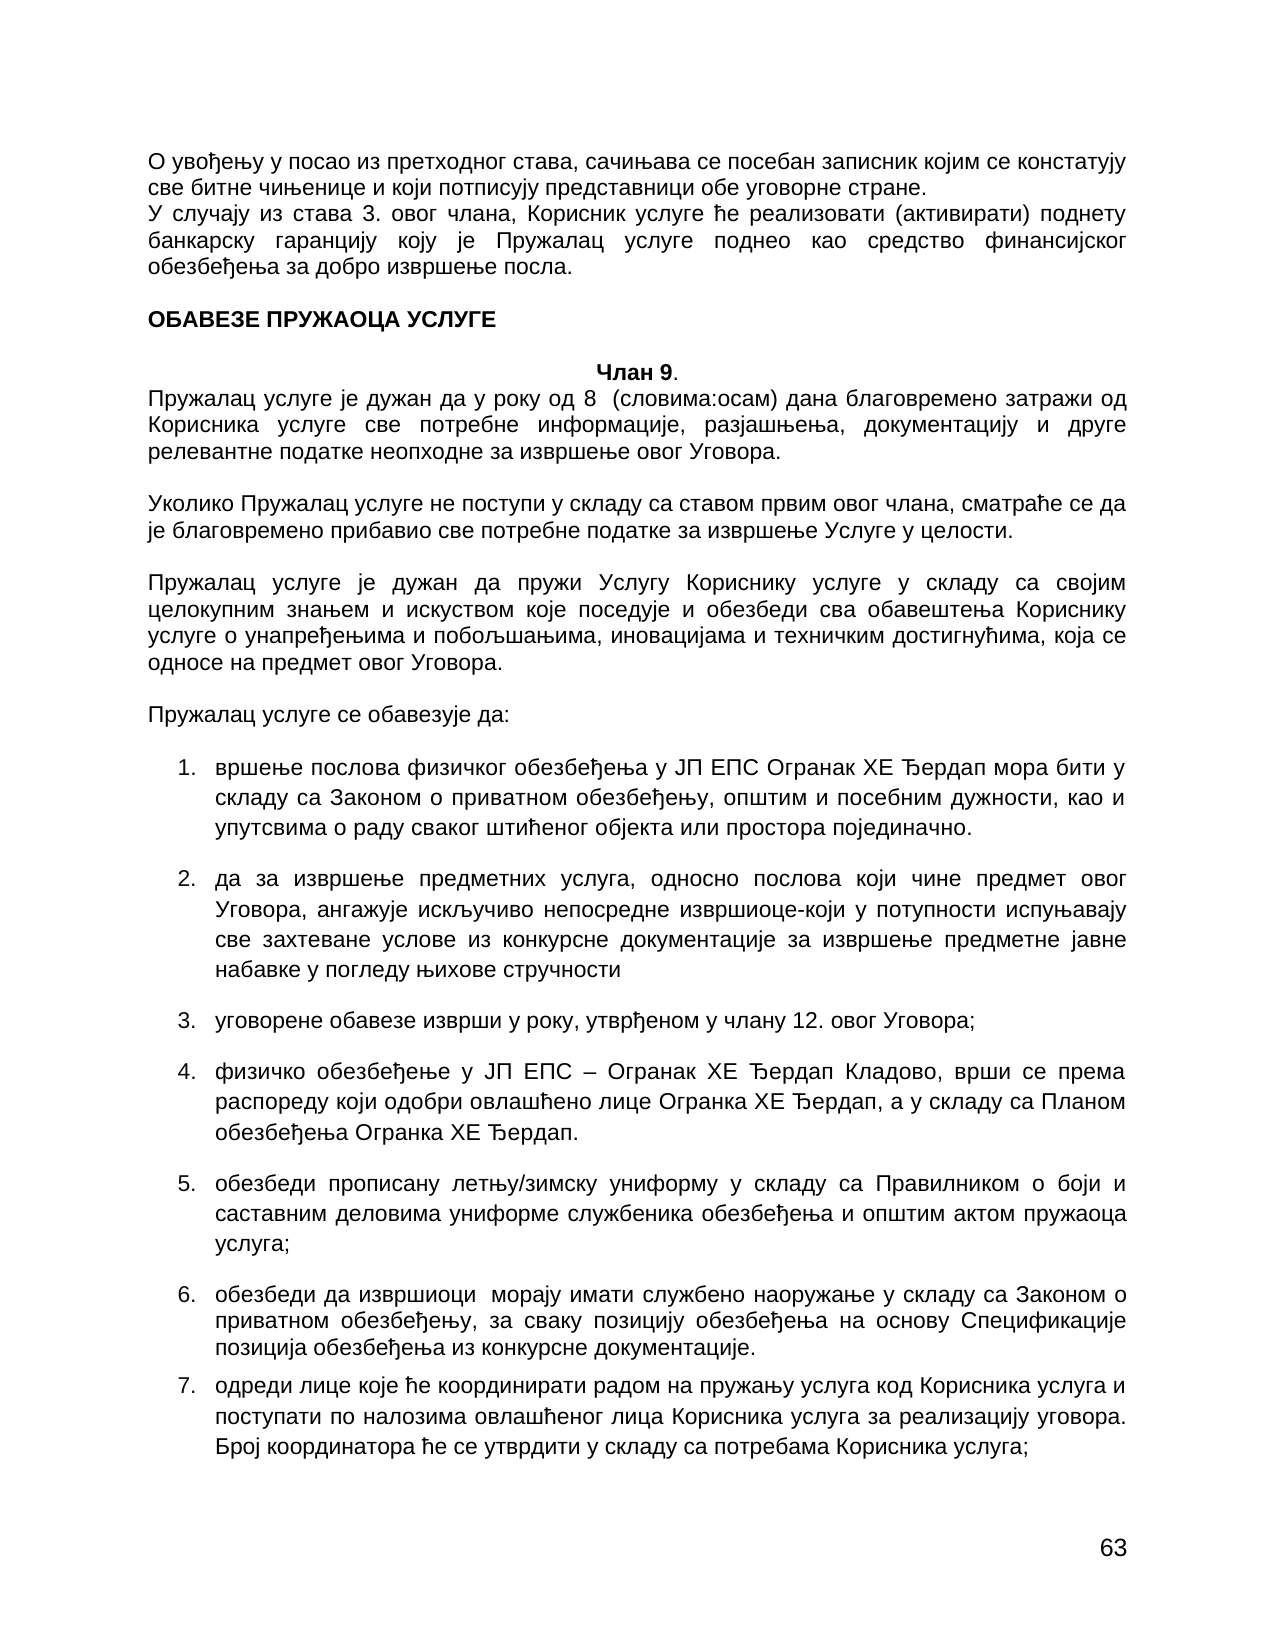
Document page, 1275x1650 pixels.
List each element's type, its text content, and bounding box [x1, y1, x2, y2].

list обезбеди да извршиоци морају имати службено наоружање у складу са Законом о приватном обезбеђењу, за сваку позицију обезбеђења на основу Спецификације позиција обезбеђења из конкурсне документације. [177, 1281, 1127, 1360]
list уговорене обавезе изврши у року, утврђеном у члану 12. овог Уговора; [177, 1007, 1127, 1033]
list вршење послова физичког обезбеђења у ЈП ЕПС Огранак ХЕ Ђердап мора бити у складу са Законом о приватном обезбеђењу, општим и посебним дужности, као и упутсвима о раду сваког штићеног објекта или простора појединачно. [177, 754, 1127, 841]
list да за извршење предметних услуга, односно послова који чине предмет овог Уговора, ангажује искључиво непосредне извршиоце-који у потупности испуњавају све захтеване услове из конкурсне документације за извршење предметне јавне набавке у погледу њихове стручности [177, 865, 1127, 982]
text Члан 9. [148, 358, 1127, 385]
text Пружалац услуге се обавезује да: [148, 701, 1127, 727]
text Уколико Пружалац услуге не поступи у складу са ставом првим овог члана, сматраће се да је благовремено прибавио све потребне податке за извршење Услуге у целости. [148, 490, 1127, 543]
list физичко обезбеђење у ЈП ЕПС – Огранак ХЕ Ђердап Кладово, врши се према распореду који одобри овлашћено лице Огранка ХЕ Ђердап, а у складу са Планом обезбеђења Огранка ХЕ Ђердап. [177, 1058, 1127, 1145]
list обезбеди прописану летњу/зимску униформу у складу са Правилником о боји и саставним деловима униформе службеника обезбеђења и општим актом пружаоца услуга; [177, 1169, 1127, 1256]
text О увођењу у посао из претходног става, сачињава се посебан записник којим се констатују све битне чињенице и који потписују представници обе уговорне стране. [148, 148, 1127, 200]
list одреди лице које ће координирати радом на пружању услуга код Корисника услуга и поступати по налозима овлашћеног лица Корисника услуга за реализацију уговора. Број координатора ће се утврдити у складу са потребама Корисника услуга; [177, 1372, 1127, 1459]
text У случају из става 3. овог члана, Корисник услуге ће реализовати (активирати) поднету банкарску гаранцију коју је Пружалац услуге поднео као средство финансијског обезбеђења за добро извршење посла. [148, 200, 1127, 279]
text Пружалац услуге је дужан да пружи Услугу Кориснику услуге у складу са својим целокупним знањем и искуством које поседује и обезбеди сва обавештења Кориснику услуге о унапређењима и побољшањима, иновацијама и техничким достигнућима, која се односе на предмет овог Уговора. [148, 569, 1127, 675]
text ОБАВЕЗЕ ПРУЖАОЦА УСЛУГЕ [148, 306, 1127, 332]
text Пружалац услуге је дужан да у року од 8 (словима:осам) дана благовремено затражи од Корисника услуге све потребне информације, разјашњења, документацију и друге релевантне податке неопходне за извршење овог Уговора. [148, 385, 1127, 464]
